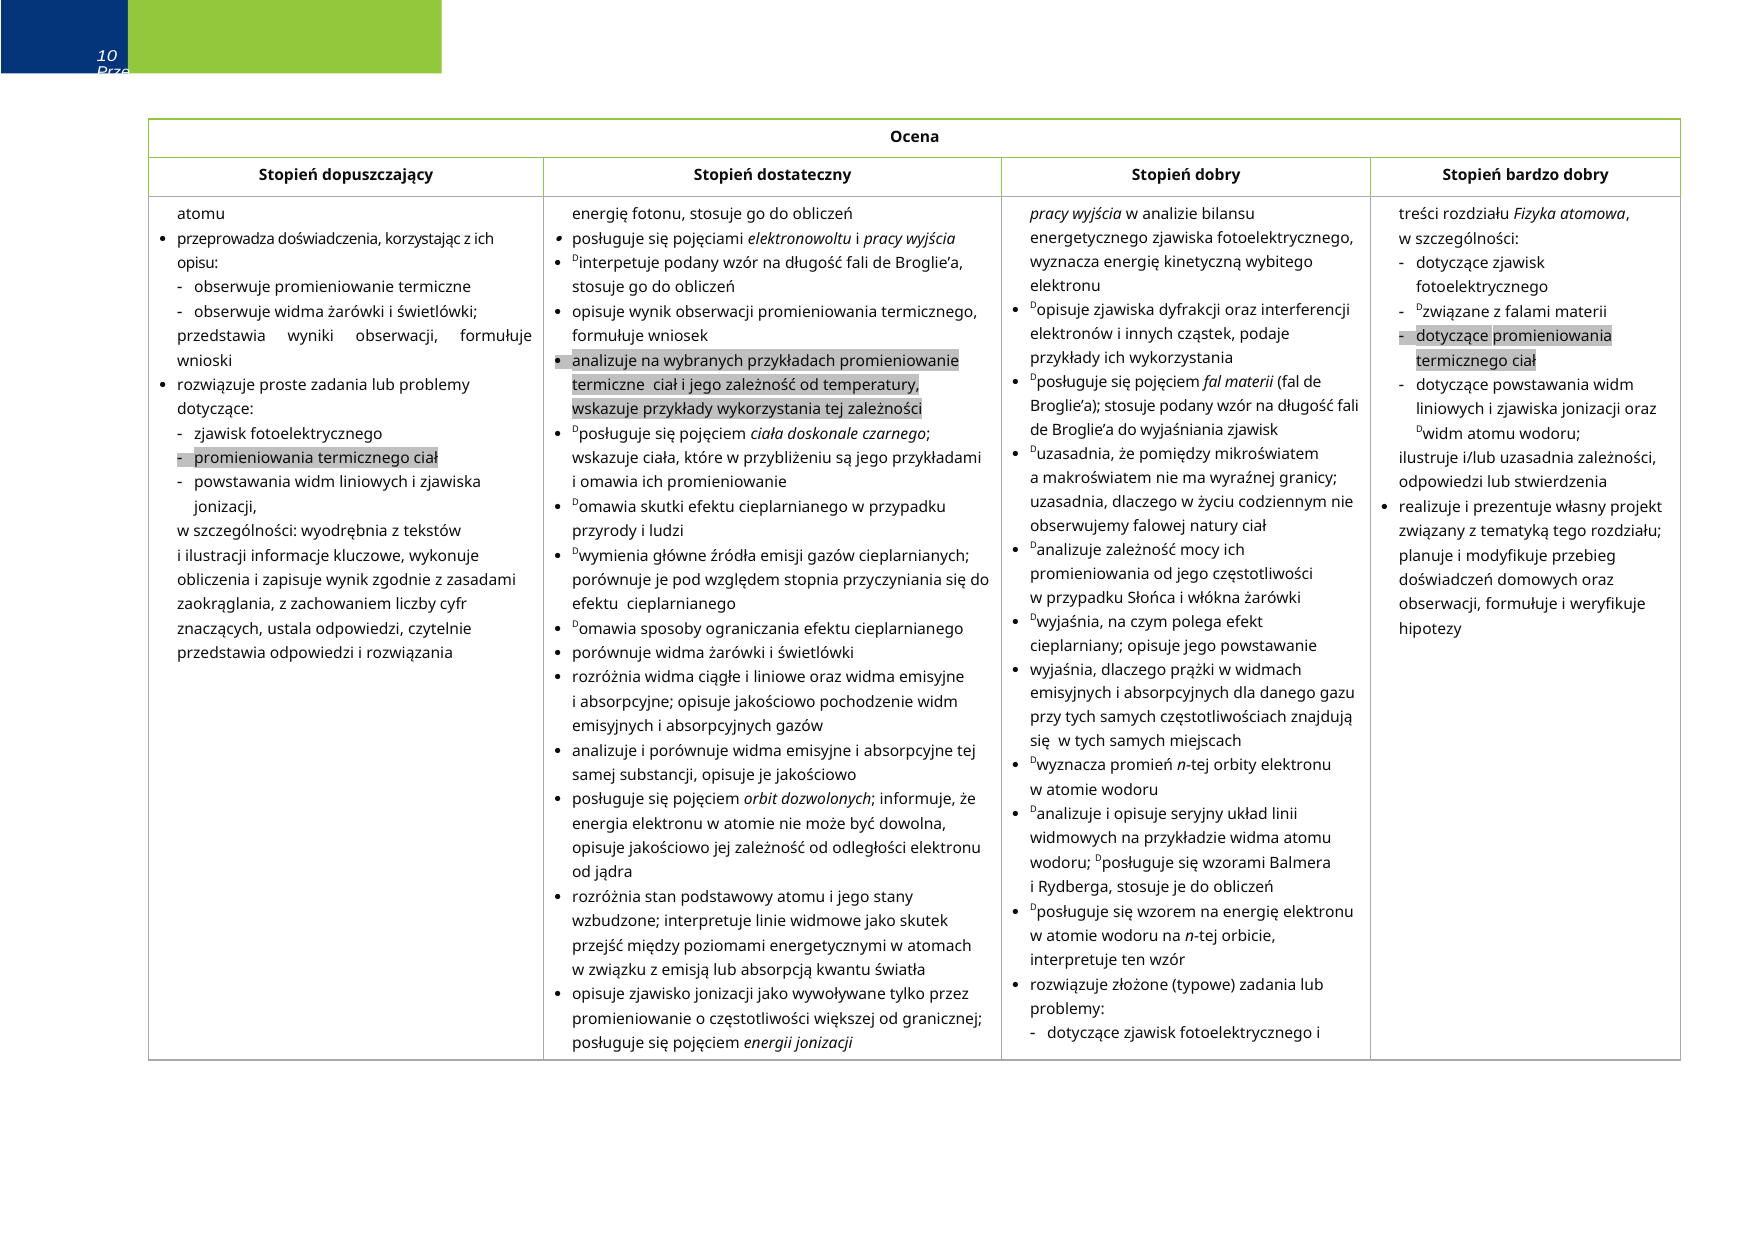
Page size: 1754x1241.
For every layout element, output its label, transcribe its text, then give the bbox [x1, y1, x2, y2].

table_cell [149, 197, 543, 1059]
table_header Ocena [149, 120, 1680, 157]
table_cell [1002, 197, 1370, 1059]
table_cell Stopień dopuszczający [149, 158, 543, 196]
table_cell Stopień dostateczny [544, 158, 1001, 196]
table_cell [544, 197, 1001, 1059]
table_cell Stopień bardzo dobry [1371, 158, 1680, 196]
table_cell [1371, 197, 1680, 1059]
table_cell Stopień dobry [1002, 158, 1370, 196]
